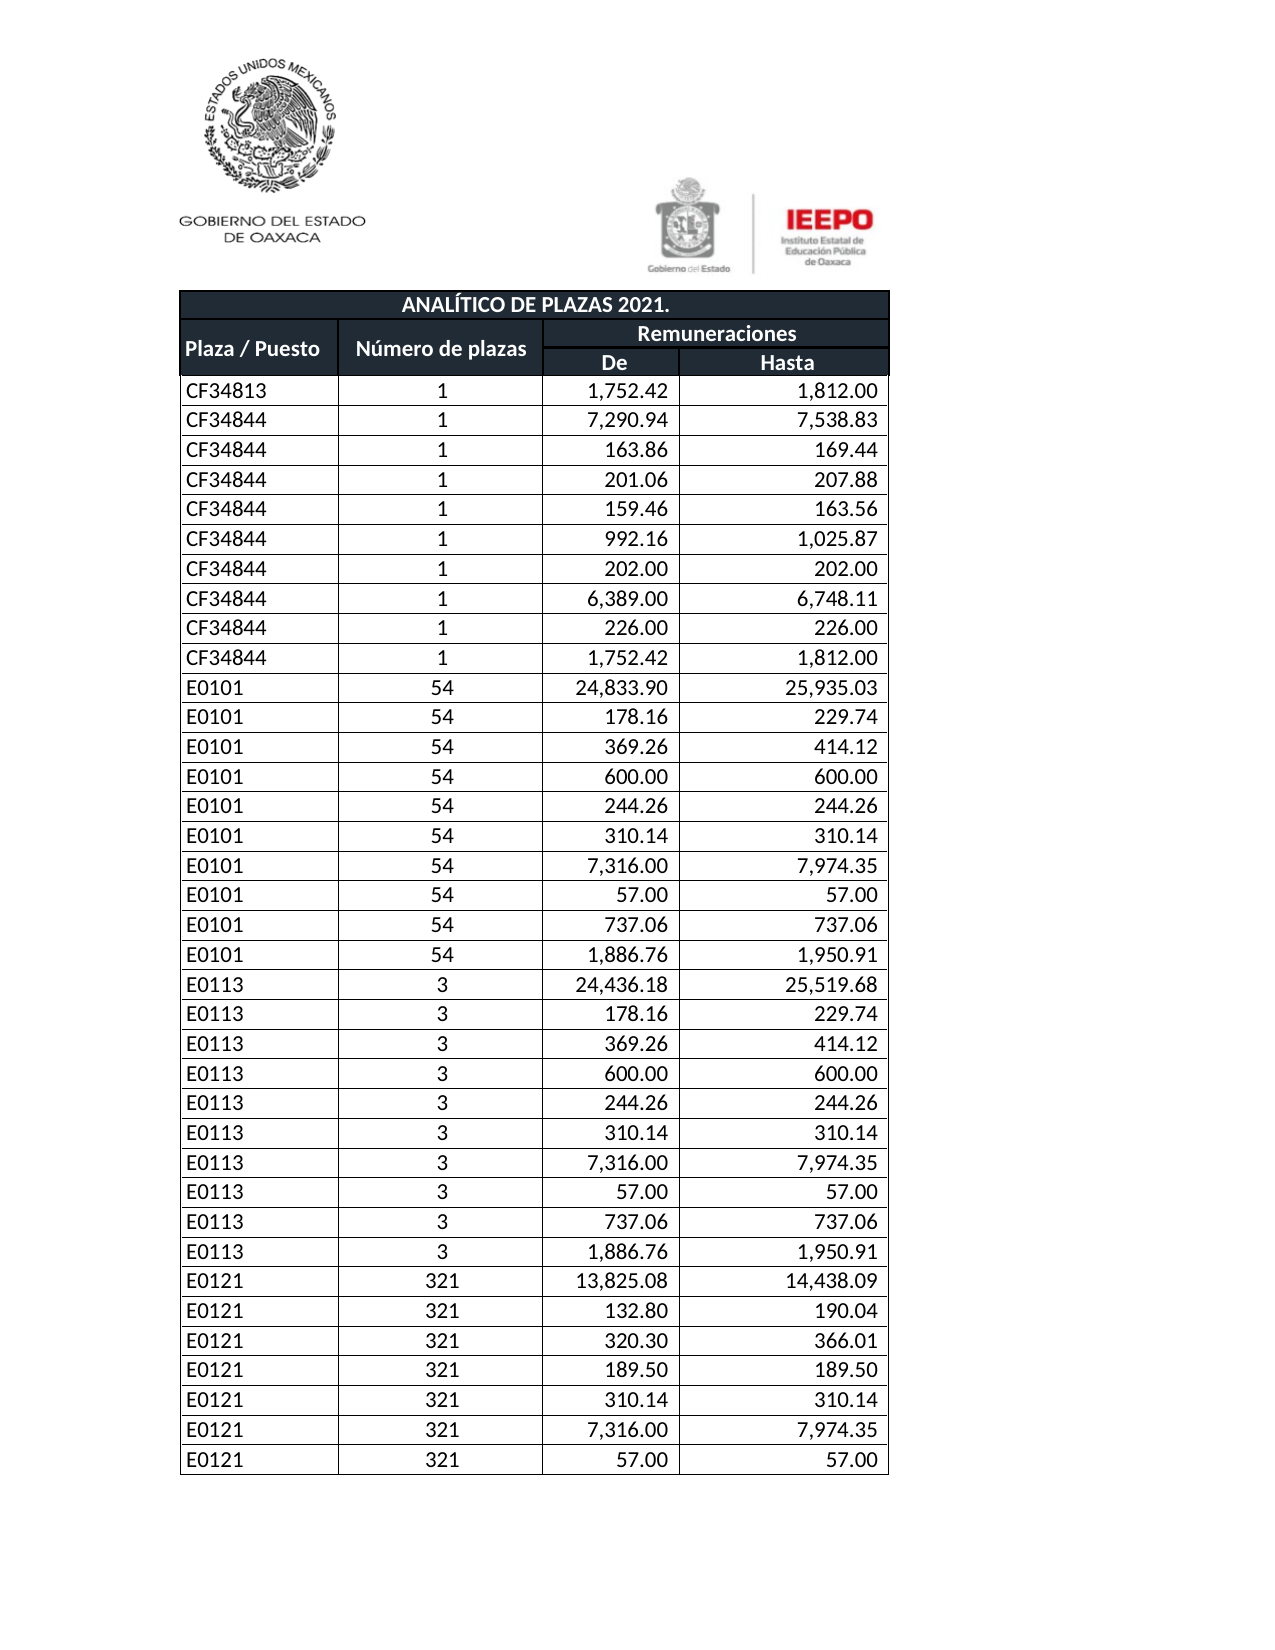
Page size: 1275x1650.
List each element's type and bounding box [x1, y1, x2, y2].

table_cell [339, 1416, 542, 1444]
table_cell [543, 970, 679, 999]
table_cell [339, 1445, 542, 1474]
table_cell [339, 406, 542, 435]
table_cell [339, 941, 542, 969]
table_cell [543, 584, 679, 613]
picture [175, 54, 370, 247]
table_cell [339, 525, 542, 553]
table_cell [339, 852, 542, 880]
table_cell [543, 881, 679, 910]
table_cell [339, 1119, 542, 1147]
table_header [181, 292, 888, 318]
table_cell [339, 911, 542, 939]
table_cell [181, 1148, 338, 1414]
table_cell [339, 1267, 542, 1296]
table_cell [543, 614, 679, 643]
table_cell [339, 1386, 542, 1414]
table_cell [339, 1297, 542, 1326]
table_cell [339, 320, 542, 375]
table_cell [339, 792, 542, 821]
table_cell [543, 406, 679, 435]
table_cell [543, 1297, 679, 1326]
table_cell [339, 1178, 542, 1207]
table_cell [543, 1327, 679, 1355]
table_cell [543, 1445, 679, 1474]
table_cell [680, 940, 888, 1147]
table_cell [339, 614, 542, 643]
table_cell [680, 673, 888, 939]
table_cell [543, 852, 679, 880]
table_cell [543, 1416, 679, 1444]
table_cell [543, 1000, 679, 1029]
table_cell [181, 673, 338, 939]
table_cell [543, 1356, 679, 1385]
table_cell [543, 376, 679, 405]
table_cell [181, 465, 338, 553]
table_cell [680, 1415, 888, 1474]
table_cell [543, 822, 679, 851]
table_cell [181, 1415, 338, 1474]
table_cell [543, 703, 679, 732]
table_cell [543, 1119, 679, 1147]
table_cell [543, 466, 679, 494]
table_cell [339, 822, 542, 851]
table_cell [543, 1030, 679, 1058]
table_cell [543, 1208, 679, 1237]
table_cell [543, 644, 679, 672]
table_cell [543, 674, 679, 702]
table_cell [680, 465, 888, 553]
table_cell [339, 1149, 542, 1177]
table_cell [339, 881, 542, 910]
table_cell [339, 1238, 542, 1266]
picture [647, 177, 882, 278]
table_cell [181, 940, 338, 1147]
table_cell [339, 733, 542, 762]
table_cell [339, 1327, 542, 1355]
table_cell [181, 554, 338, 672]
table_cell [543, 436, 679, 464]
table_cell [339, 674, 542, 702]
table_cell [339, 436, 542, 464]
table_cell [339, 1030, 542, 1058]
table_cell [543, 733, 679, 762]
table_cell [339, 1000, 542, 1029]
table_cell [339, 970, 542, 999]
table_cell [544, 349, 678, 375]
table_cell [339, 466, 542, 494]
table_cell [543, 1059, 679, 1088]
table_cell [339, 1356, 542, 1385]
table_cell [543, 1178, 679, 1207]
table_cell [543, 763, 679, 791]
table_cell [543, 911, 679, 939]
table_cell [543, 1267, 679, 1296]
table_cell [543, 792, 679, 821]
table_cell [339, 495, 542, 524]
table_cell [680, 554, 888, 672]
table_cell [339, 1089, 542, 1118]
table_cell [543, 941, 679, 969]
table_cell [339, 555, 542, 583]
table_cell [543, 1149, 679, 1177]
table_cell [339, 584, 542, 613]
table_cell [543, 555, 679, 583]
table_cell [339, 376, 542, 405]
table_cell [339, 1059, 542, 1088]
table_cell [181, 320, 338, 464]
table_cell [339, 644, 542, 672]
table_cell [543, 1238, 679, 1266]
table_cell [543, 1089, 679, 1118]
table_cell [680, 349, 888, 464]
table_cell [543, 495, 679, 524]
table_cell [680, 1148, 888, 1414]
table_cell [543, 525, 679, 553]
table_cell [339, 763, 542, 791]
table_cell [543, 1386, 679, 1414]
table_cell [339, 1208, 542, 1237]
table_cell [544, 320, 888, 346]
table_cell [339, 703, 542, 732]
